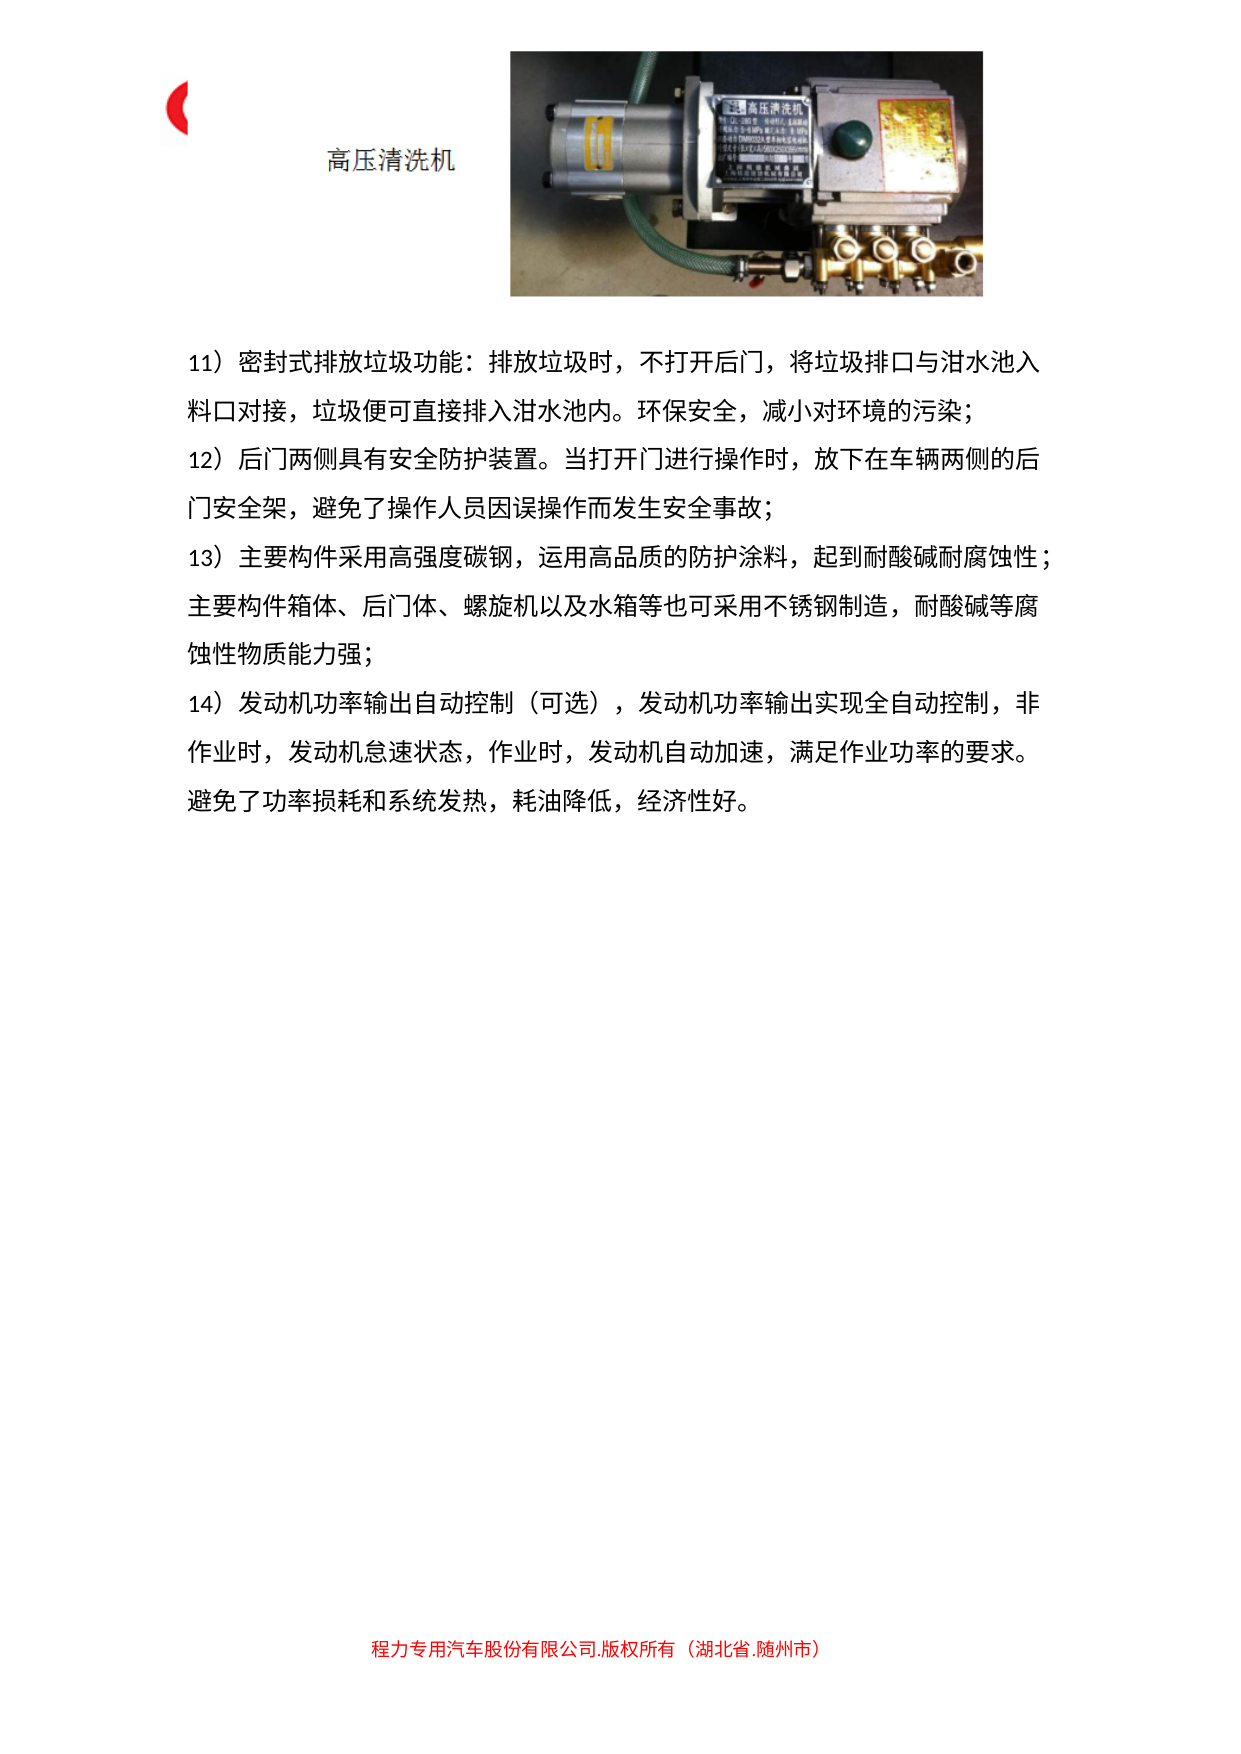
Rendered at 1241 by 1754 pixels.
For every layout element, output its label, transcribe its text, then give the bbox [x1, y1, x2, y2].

text 11）密封式排放垃圾功能：排放垃圾时，不打开后门，将垃圾排口与泔水池入料口对接，垃圾便可直接排入泔水池内。环保安全，减小对环境的污染； [187, 332, 1040, 430]
text 14）发动机功率输出自动控制（可选），发动机功率输出实现全自动控制，非作业时，发动机怠速状态，作业时，发动机自动加速，满足作业功率的要求。避免了功率损耗和系统发热，耗油降低，经济性好。 [187, 674, 1040, 820]
text 12）后门两侧具有安全防护装置。当打开门进行操作时，放下在车辆两侧的后门安全架，避免了操作人员因误操作而发生安全事故； [187, 430, 1040, 527]
text 13）主要构件采用高强度碳钢，运用高品质的防护涂料，起到耐酸碱耐腐蚀性；主要构件箱体、后门体、螺旋机以及水箱等也可采用不锈钢制造，耐酸碱等腐蚀性物质能力强； [187, 527, 1040, 674]
picture [158, 43, 1053, 318]
